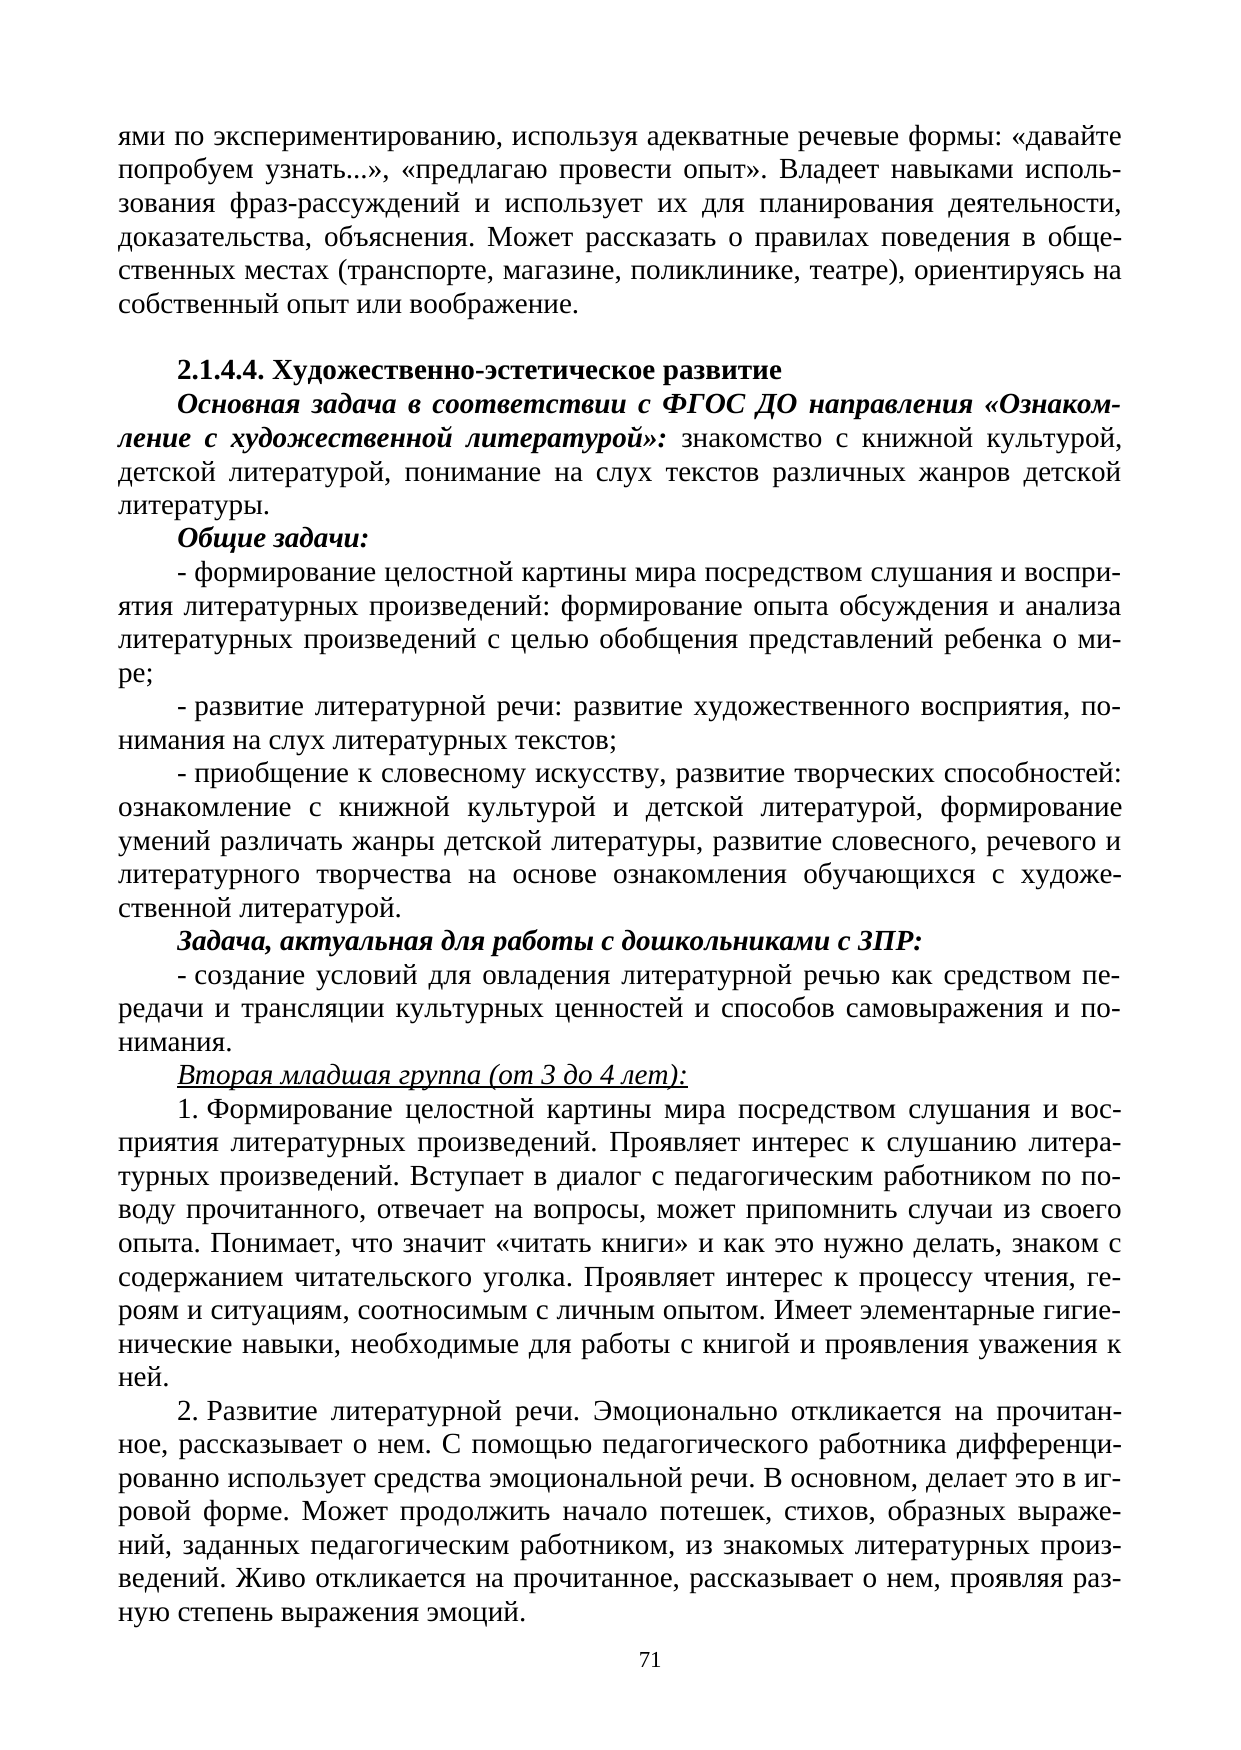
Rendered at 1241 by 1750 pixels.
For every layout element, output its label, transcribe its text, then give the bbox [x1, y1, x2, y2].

list создание условий для овладения литературной речью как средством пе- редачи и трансляции культурных ценностей и способов самовыражения и по- нимания. [118, 957, 1122, 1057]
subtitle Задача, актуальная для работы с дошкольниками с ЗПР: [177, 923, 1182, 957]
subtitle Художественно-эстетическое развитие [177, 353, 1182, 387]
list приобщение к словесному искусству, развитие творческих способностей: ознакомление с книжной культурой и детской литературой, формирование умений различать жанры детской литературы, развитие словесного, речевого и литературного творчества на основе ознакомления обучающихся с художе- ственной литературой. [118, 756, 1122, 923]
list развитие литературной речи: развитие художественного восприятия, по- нимания на слух литературных текстов; [118, 688, 1122, 756]
text ями по экспериментированию, используя адекватные речевые формы: «давайте попробуем узнать...», «предлагаю провести опыт». Владеет навыками исполь- зования фраз-рассуждений и использует их для планирования деятельности, доказательства, объяснения. Может рассказать о правилах поведения в обще- ственных местах (транспорте, магазине, поликлинике, театре), ориентируясь на собственный опыт или воображение. [118, 118, 1123, 319]
subtitle Общие задачи: [177, 521, 1182, 554]
list Развитие литературной речи. Эмоционально откликается на прочитан- ное, рассказывает о нем. С помощью педагогического работника дифференци- рованно использует средства эмоциональной речи. В основном, делает это в иг- ровой форме. Может продолжить начало потешек, стихов, образных выраже- ний, заданных педагогическим работником, из знакомых литературных произ- ведений. Живо откликается на прочитанное, рассказывает о нем, проявляя раз- ную степень выражения эмоций. [118, 1393, 1123, 1628]
list формирование целостной картины мира посредством слушания и воспри- ятия литературных произведений: формирование опыта обсуждения и анализа литературных произведений с целью обобщения представлений ребенка о ми- ре; [118, 554, 1122, 688]
text Вторая младшая группа (от 3 до 4 лет): [177, 1057, 1182, 1091]
text Основная задача в соответствии с ФГОС ДО направления «Ознаком- ление с художественной литературой»: знакомство с книжной культурой, детской литературой, понимание на слух текстов различных жанров детской литературы. [118, 387, 1123, 521]
list Формирование целостной картины мира посредством слушания и вос- приятия литературных произведений. Проявляет интерес к слушанию литера- турных произведений. Вступает в диалог с педагогическим работником по по- воду прочитанного, отвечает на вопросы, может припомнить случаи из своего опыта. Понимает, что значит «читать книги» и как это нужно делать, знаком с содержанием читательского уголка. Проявляет интерес к процессу чтения, ге- роям и ситуациям, соотносимым с личным опытом. Имеет элементарные гигие- нические навыки, необходимые для работы с книгой и проявления уважения к ней. [118, 1091, 1122, 1393]
